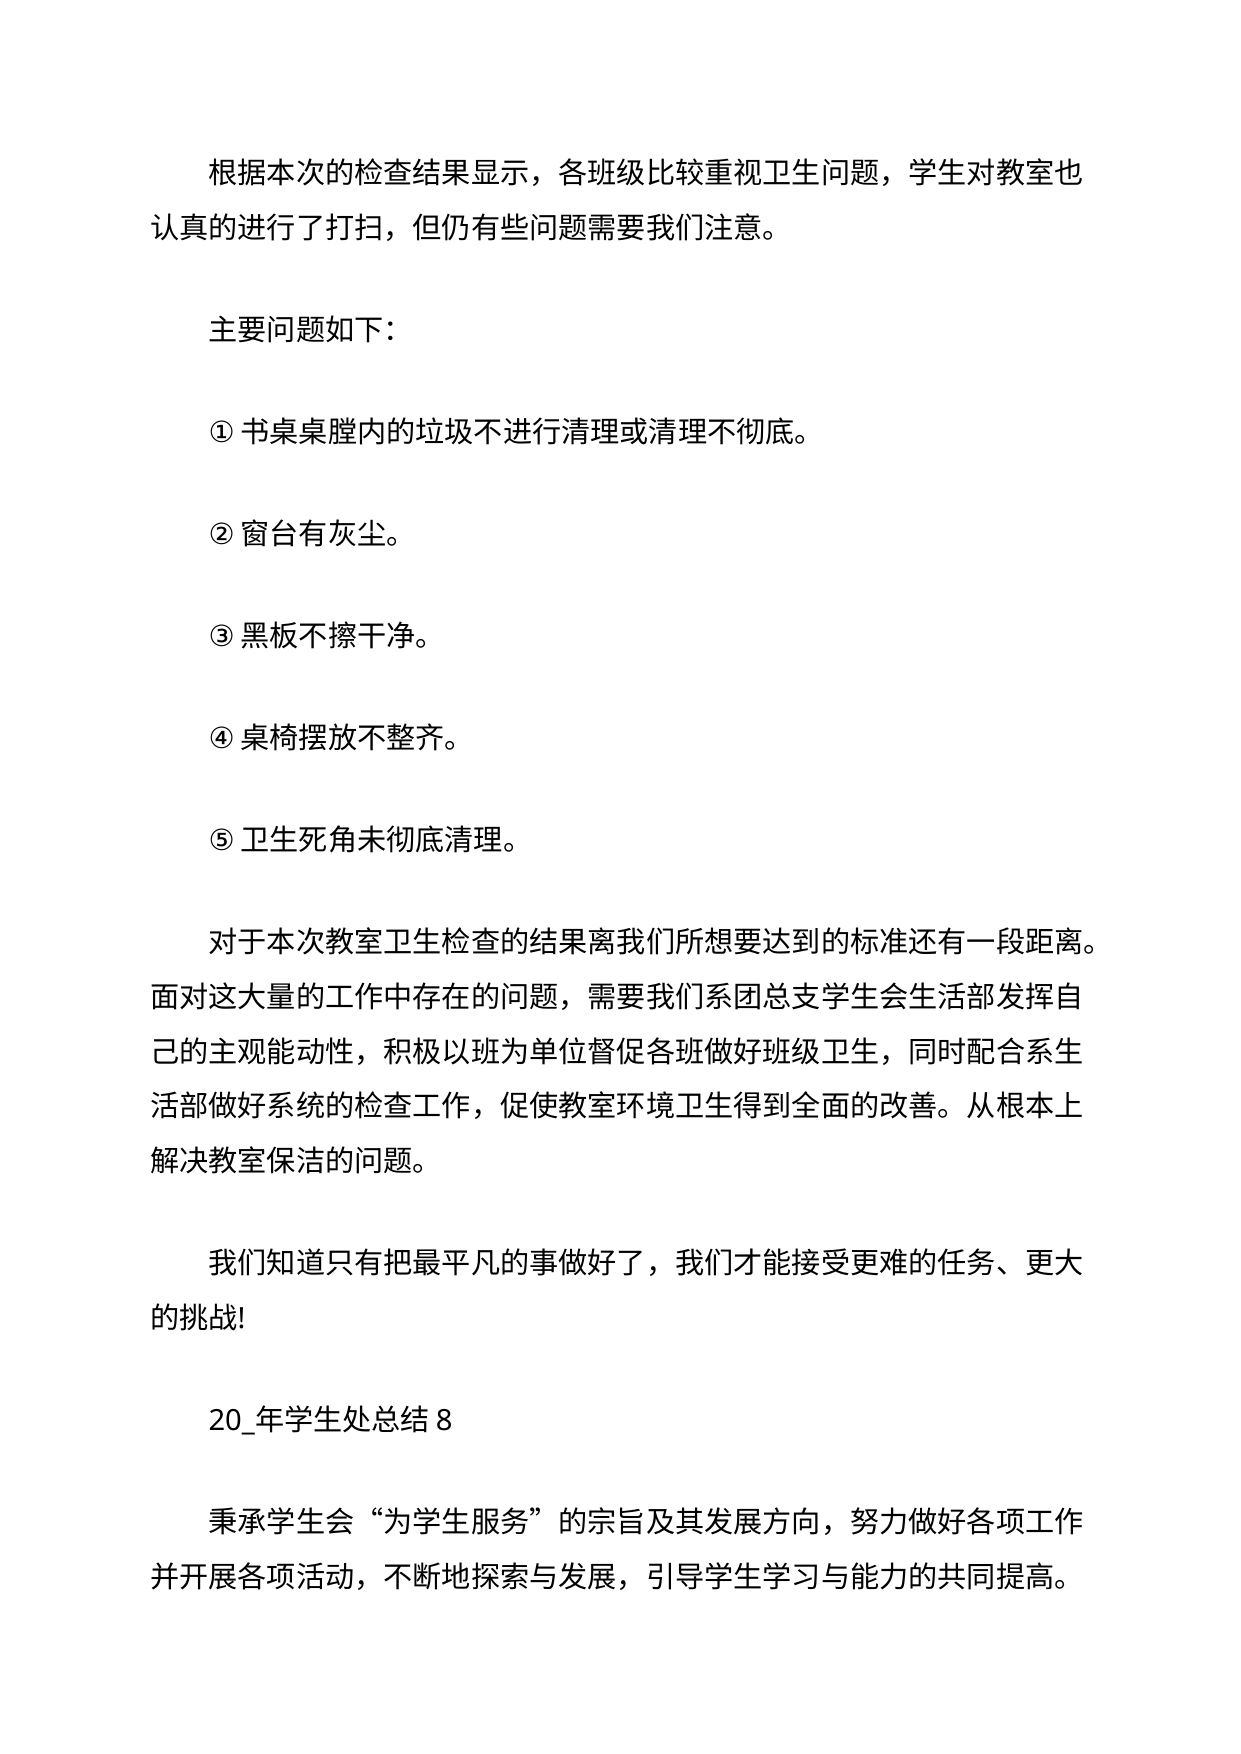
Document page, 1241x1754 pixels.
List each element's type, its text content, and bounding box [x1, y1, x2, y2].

text 我们知道只有把最平凡的事做好了，我们才能接受更难的任务、更大的挑战! [150, 1240, 1090, 1337]
text 对于本次教室卫生检查的结果离我们所想要达到的标准还有一段距离。面对这大量的工作中存在的问题，需要我们系团总支学生会生活部发挥自己的主观能动性，积极以班为单位督促各班做好班级卫生，同时配合系生活部做好系统的检查工作，促使教室环境卫生得到全面的改善。从根本上解决教室保洁的问题。 [150, 918, 1090, 1180]
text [150, 1498, 1090, 1596]
text ⑤卫生死角未彻底清理。 [150, 816, 1090, 859]
text 主要问题如下： [150, 307, 1090, 349]
text 根据本次的检查结果显示，各班级比较重视卫生问题，学生对教室也认真的进行了打扫，但仍有些问题需要我们注意。 [150, 150, 1090, 247]
text ④桌椅摆放不整齐。 [150, 714, 1090, 757]
text ②窗台有灰尘。 [150, 510, 1090, 553]
text 20_年学生处总结8 [150, 1397, 1090, 1439]
text ③黑板不擦干净。 [150, 612, 1090, 655]
text ①书桌桌膛内的垃圾不进行清理或清理不彻底。 [150, 408, 1090, 451]
